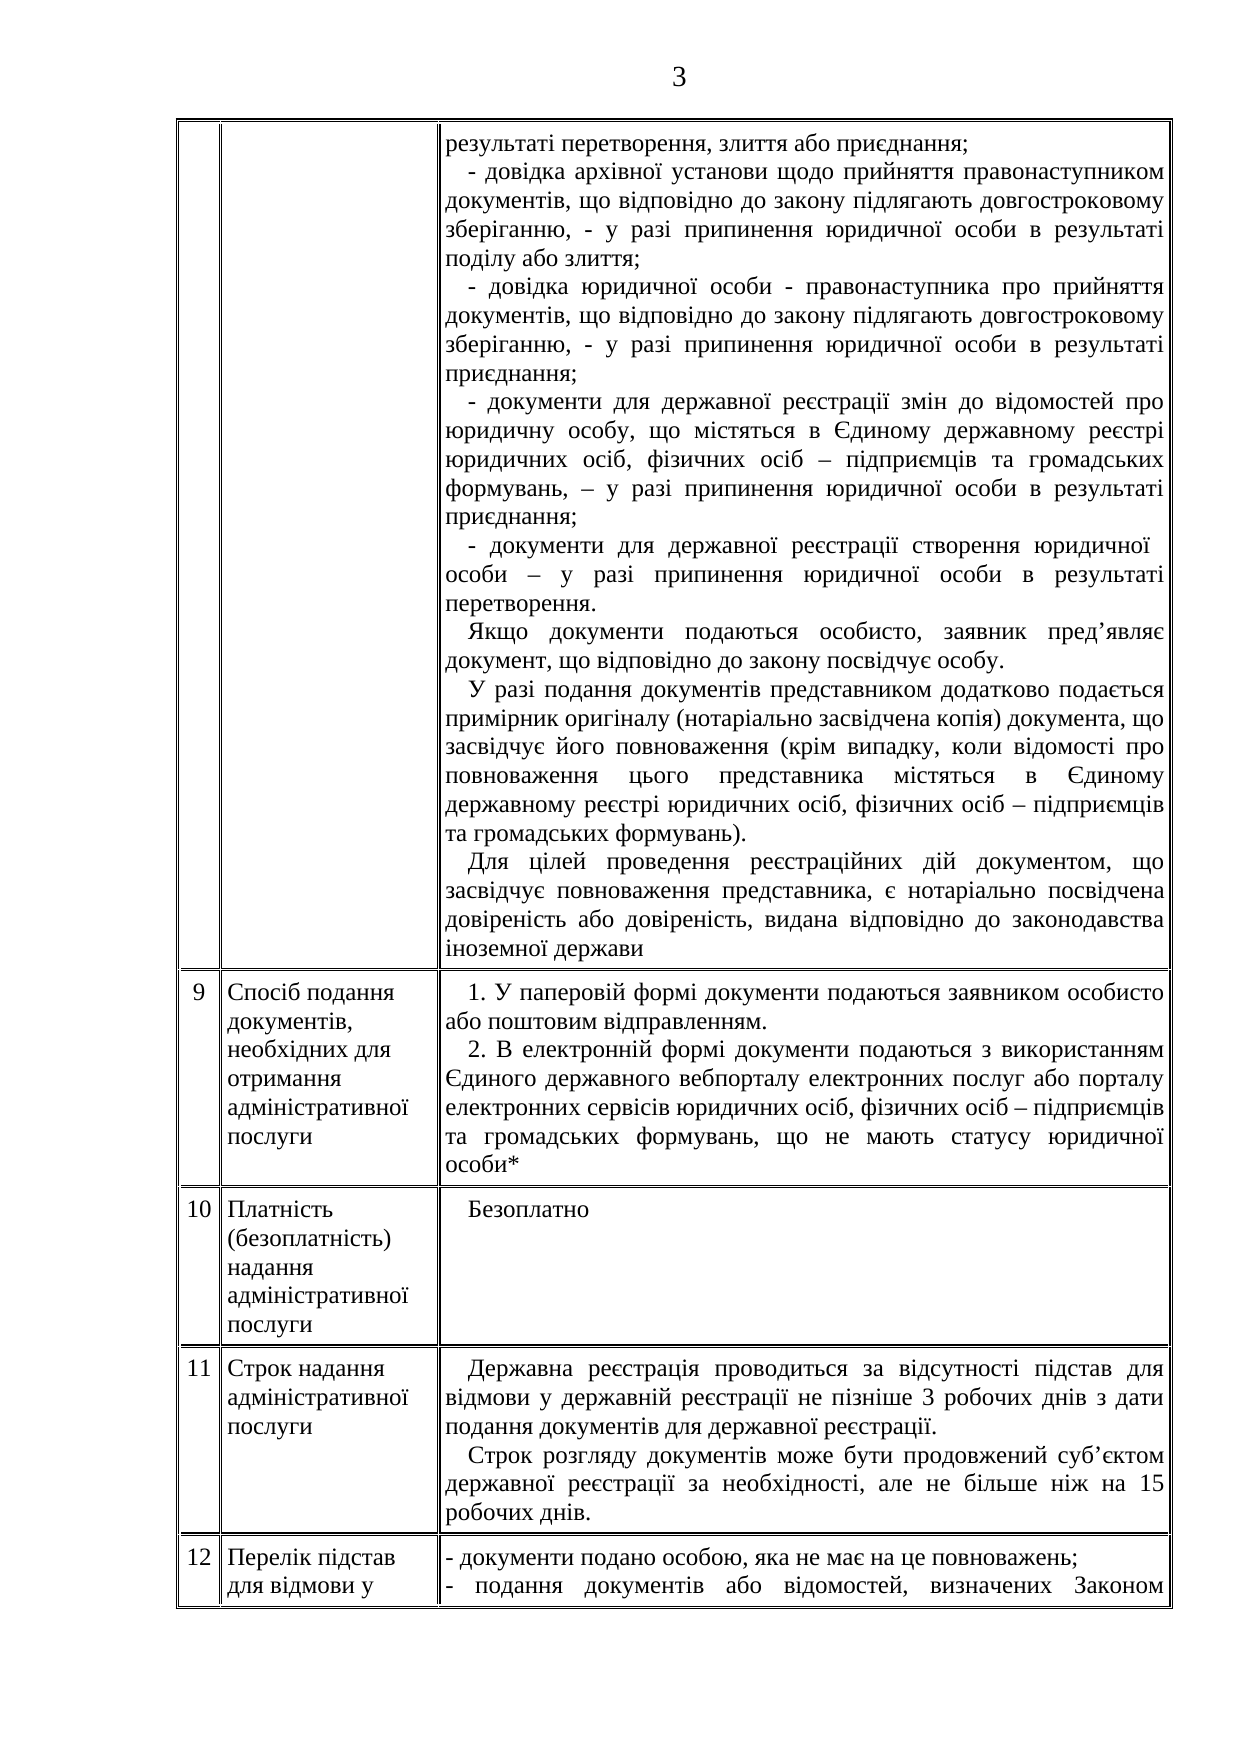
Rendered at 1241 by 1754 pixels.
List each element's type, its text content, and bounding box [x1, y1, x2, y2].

table_cell Строк надання адміністративної послуги [222, 1348, 437, 1532]
table_cell 12 [179, 1532, 221, 1606]
table_cell 11 [179, 1344, 219, 1532]
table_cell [221, 1532, 439, 1606]
table_cell Державна реєстрація проводиться за відсутності підстав для відмови у державній реєстрації не пізніше 3 робочих днів з дати подання документів для державної реєстрації. Строк розгляду документів може бути продовжений суб’єктом державної реєстрації за необхідності, але не більше ніж на 15 робочих днів. [441, 1344, 1170, 1532]
table_cell 10 [179, 1185, 219, 1344]
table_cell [439, 1532, 1170, 1606]
table_cell Платність (безоплатність) надання адміністративної послуги [222, 1188, 437, 1344]
table_cell 1. У паперовій формі документи подаються заявником особисто або поштовим відправленням. 2. В електронній формі документи подаються з використанням Єдиного державного вебпорталу електронних послуг або порталу електронних сервісів юридичних осіб, фізичних осіб – підприємців та громадських формувань, що не мають статусу юридичної особи* [439, 968, 1171, 1184]
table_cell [439, 122, 1169, 968]
table_cell Безоплатно [441, 1185, 1170, 1344]
table_cell Спосіб подання документів, необхідних для отримання адміністративної послуги [222, 971, 437, 1184]
table_cell 9 [177, 968, 221, 1184]
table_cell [221, 120, 439, 968]
table_cell 8 [179, 122, 221, 968]
